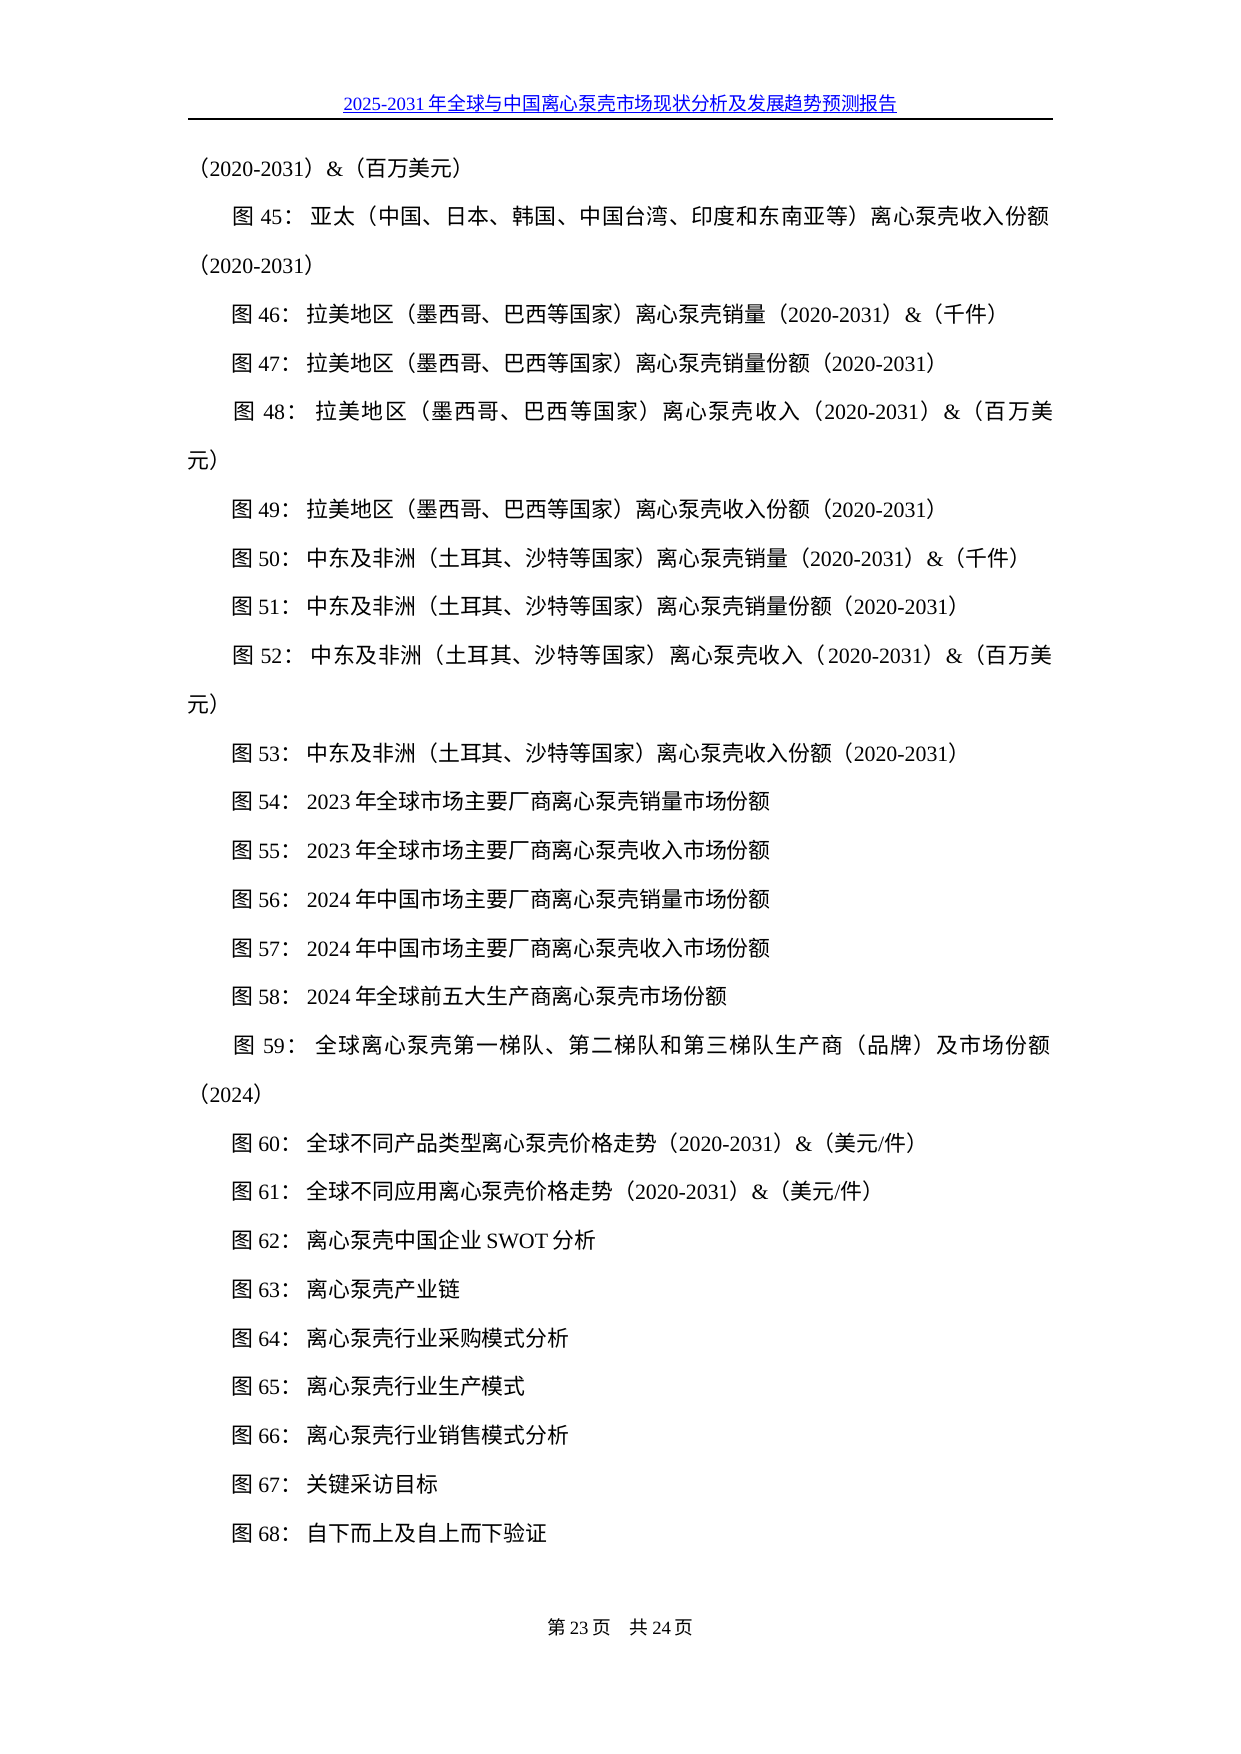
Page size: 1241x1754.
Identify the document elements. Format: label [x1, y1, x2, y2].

text [187, 150, 1053, 1548]
